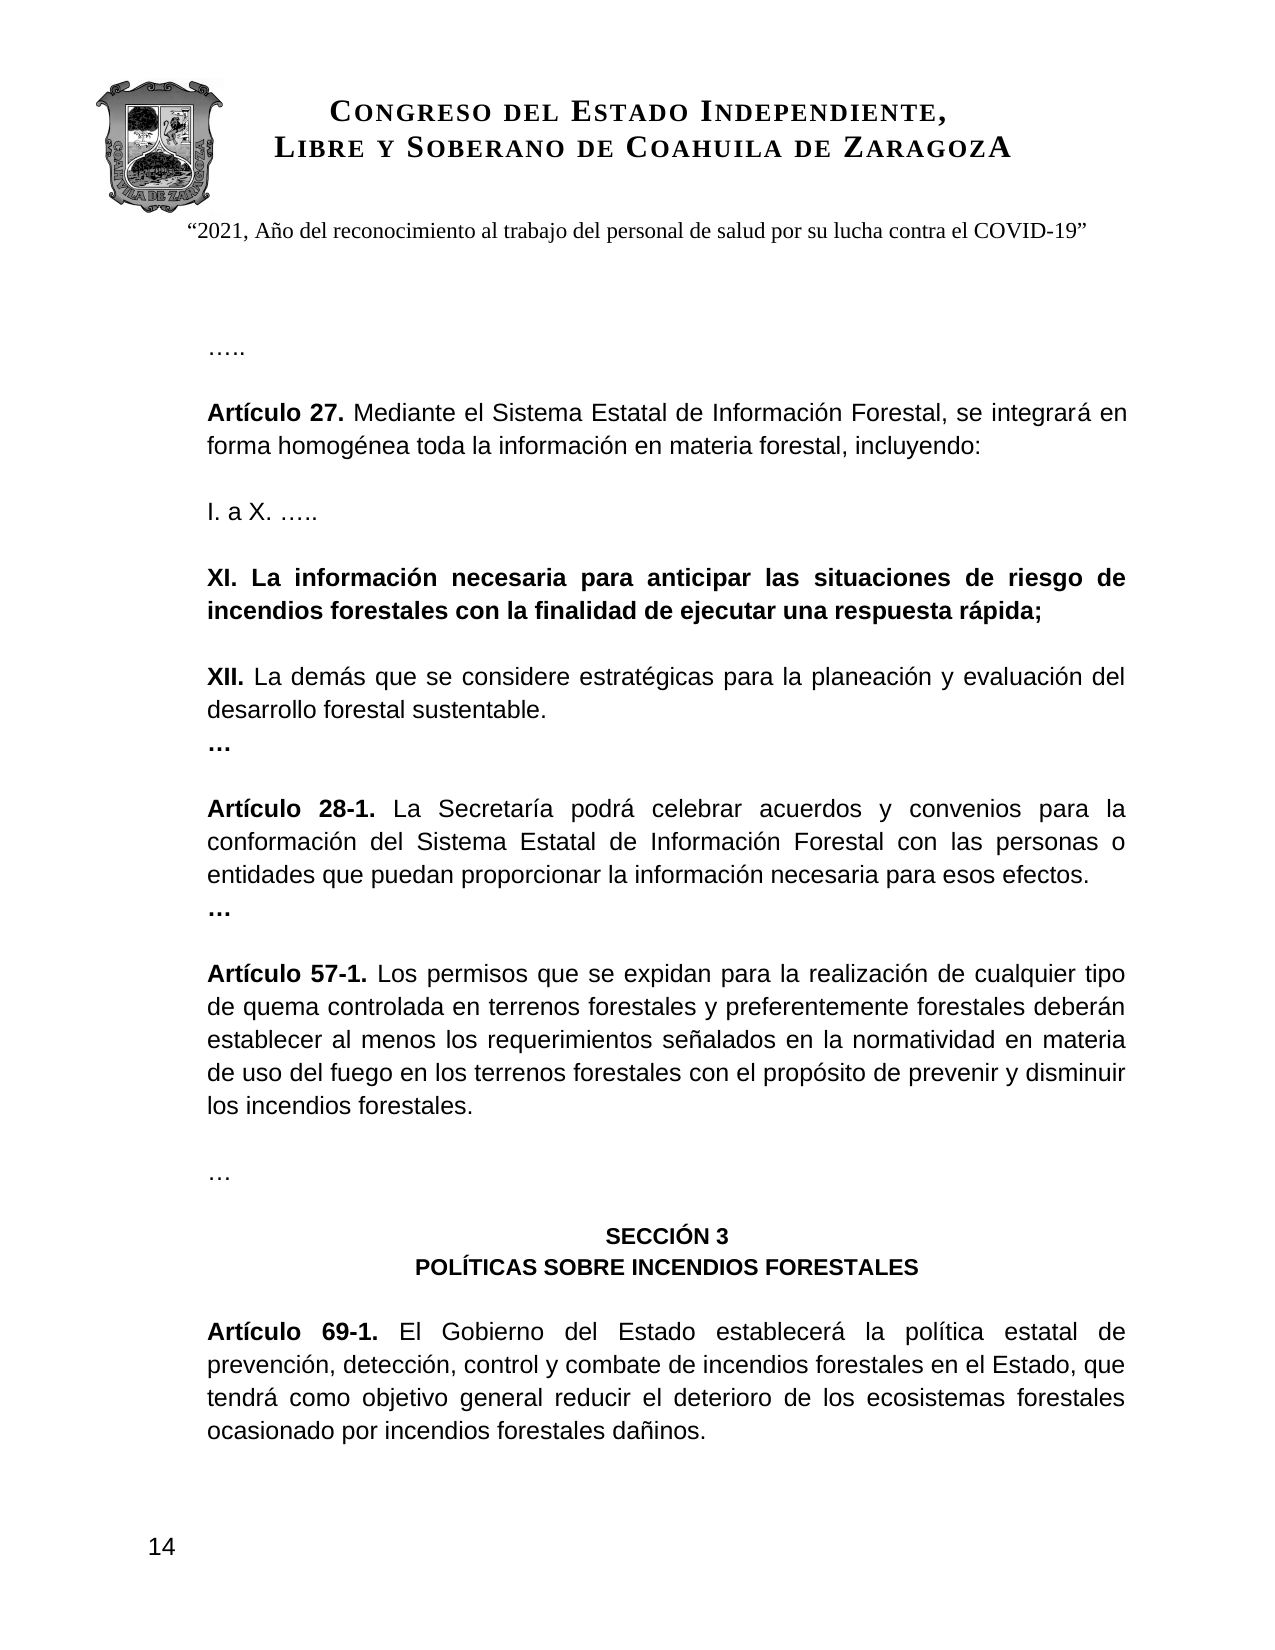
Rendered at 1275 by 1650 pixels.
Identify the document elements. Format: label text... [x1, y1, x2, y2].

text … [207, 1157, 1127, 1186]
text Artículo 69-1. El Gobierno del Estado establecerá la política estatal de prevención, detección, control y combate de incendios forestales en el Estado, que tendrá como objetivo general reducir el deterioro de los ecosistemas forestales ocasionado por incendios forestales dañinos. [207, 1317, 1127, 1444]
text Artículo 28-1. La Secretaría podrá celebrar acuerdos y convenios para la conformación del Sistema Estatal de Información Forestal con las personas o entidades que puedan proporcionar la información necesaria para esos efectos. [207, 794, 1127, 889]
text SECCIÓN 3 [207, 1223, 1127, 1249]
text XII. La demás que se considere estratégicas para la planeación y evaluación del desarrollo forestal sustentable. [207, 662, 1127, 724]
text I. a X. ….. [207, 497, 1127, 526]
text XI. La información necesaria para anticipar las situaciones de riesgo de incendios forestales con la finalidad de ejecutar una respuesta rápida; [207, 563, 1127, 624]
text … [207, 893, 1127, 922]
text Artículo 57-1. Los permisos que se expidan para la realización de cualquier tipo de quema controlada en terrenos forestales y preferentemente forestales deberán establecer al menos los requerimientos señalados en la normatividad en materia de uso del fuego en los terrenos forestales con el propósito de prevenir y disminuir los incendios forestales. [207, 959, 1127, 1120]
text ….. [207, 332, 1127, 360]
text … [207, 728, 1127, 757]
text POLÍTICAS SOBRE INCENDIOS FORESTALES [207, 1253, 1127, 1280]
text Artículo 27. Mediante el Sistema Estatal de Información Forestal, se integrará en forma homogénea toda la información en materia forestal, incluyendo: [207, 398, 1127, 459]
picture [94, 78, 225, 216]
